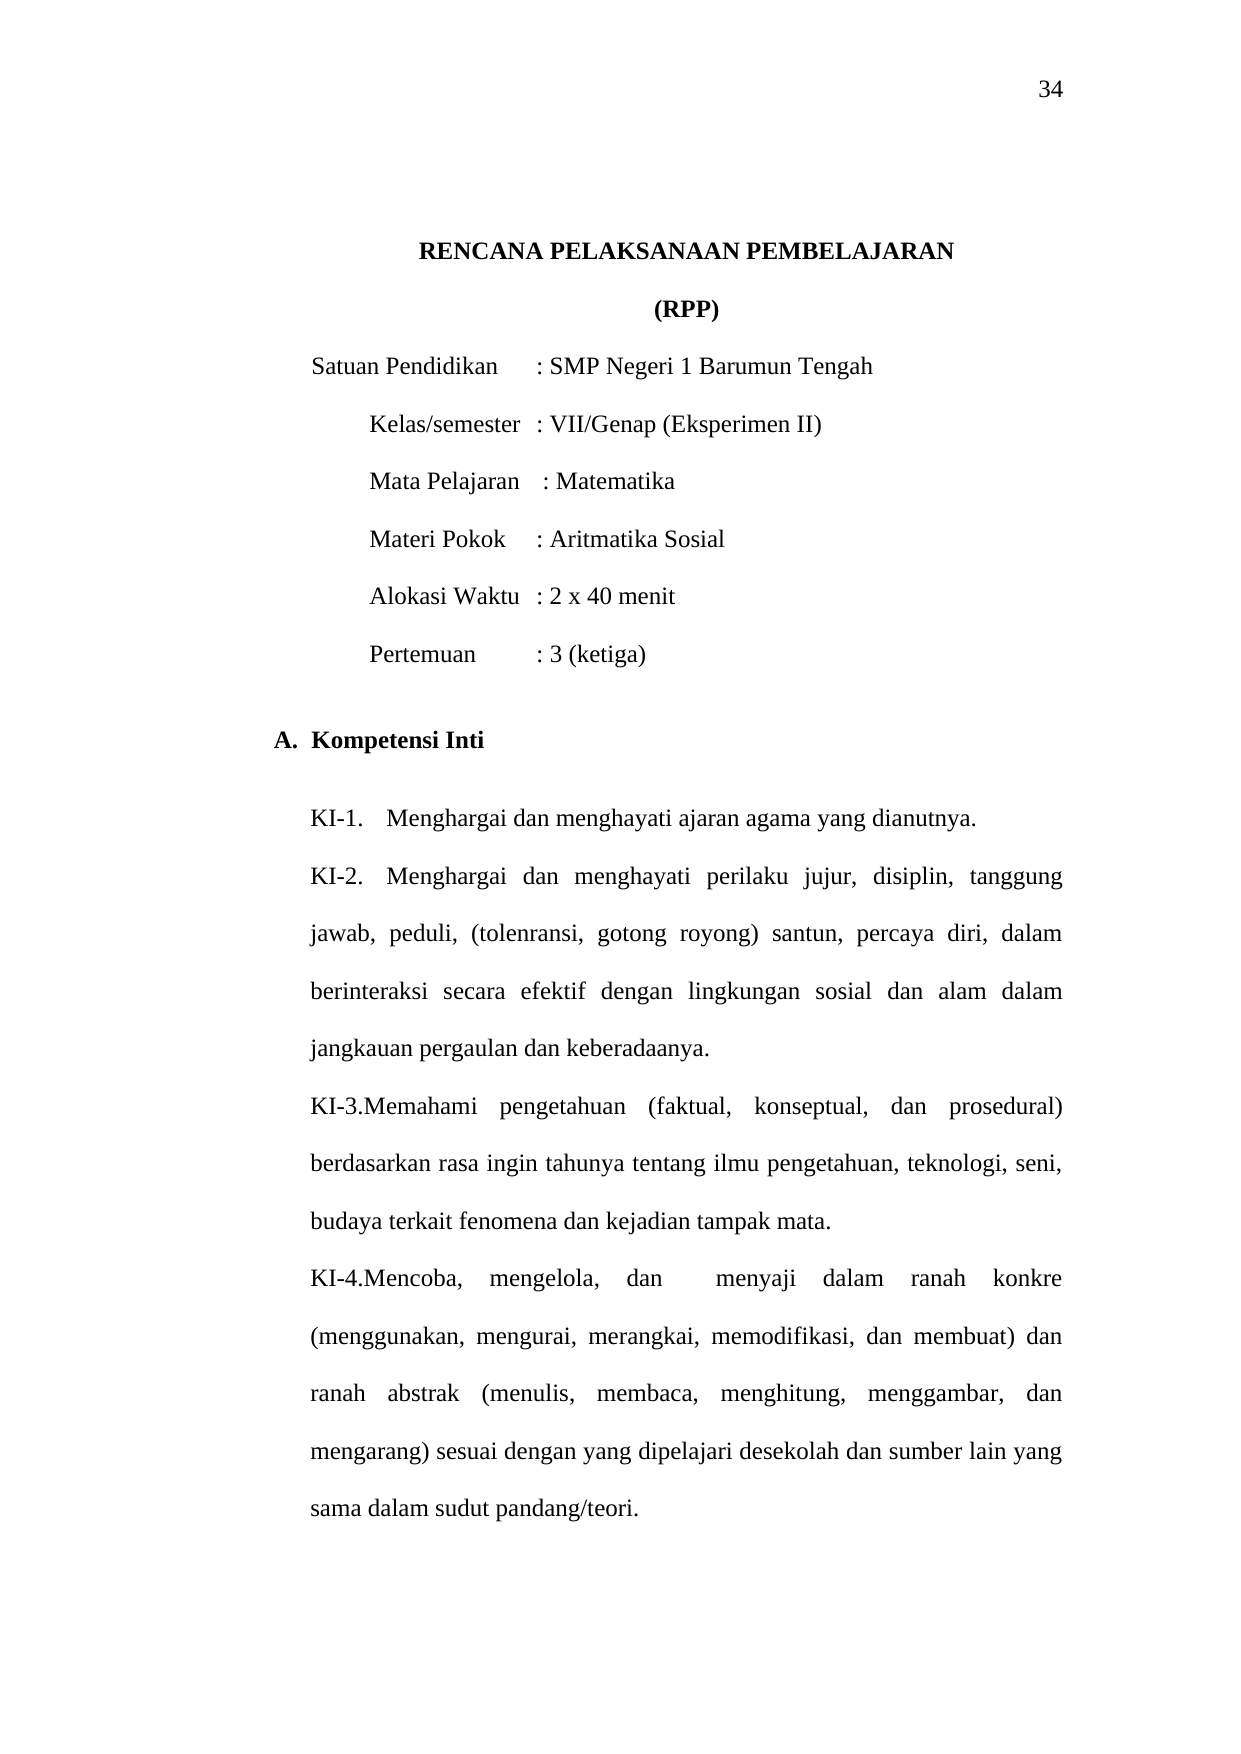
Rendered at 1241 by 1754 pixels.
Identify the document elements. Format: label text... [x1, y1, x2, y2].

text Pertemuan : 3 (ketiga) [236, 639, 1063, 667]
text (RPP) [236, 294, 1063, 322]
text KI-3.Memahami pengetahuan (faktual, konseptual, dan prosedural) berdasarkan rasa ingin tahunya tentang ilmu pengetahuan, teknologi, seni, budaya terkait fenomena dan kejadian tampak mata. [310, 1091, 1063, 1234]
text Mata Pelajaran : Matematika [236, 466, 1063, 495]
text KI-2. Menghargai dan menghayati perilaku jujur, disiplin, tanggung jawab, peduli, (tolenransi, gotong royong) santun, percaya diri, dalam berinteraksi secara efektif dengan lingkungan sosial dan alam dalam jangkauan pergaulan dan keberadaanya. [310, 861, 1063, 1062]
text Satuan Pendidikan : SMP Negeri 1 Barumun Tengah [311, 351, 1063, 380]
text KI-4.Mencoba, mengelola, dan menyaji dalam ranah konkre (menggunakan, mengurai, merangkai, memodifikasi, dan membuat) dan ranah abstrak (menulis, membaca, menghitung, menggambar, dan mengarang) sesuai dengan yang dipelajari desekolah dan sumber lain yang sama dalam sudut pandang/teori. [310, 1263, 1063, 1522]
text Kelas/semester : VII/Genap (Eksperimen II) [236, 409, 1063, 437]
text Alokasi Waktu : 2 x 40 menit [236, 581, 1063, 610]
list Kompetensi Inti [274, 725, 1063, 754]
text Materi Pokok : Aritmatika Sosial [236, 524, 1063, 552]
text RENCANA PELAKSANAAN PEMBELAJARAN [236, 236, 1063, 265]
text KI-1. Menghargai dan menghayati ajaran agama yang dianutnya. [236, 803, 1063, 832]
